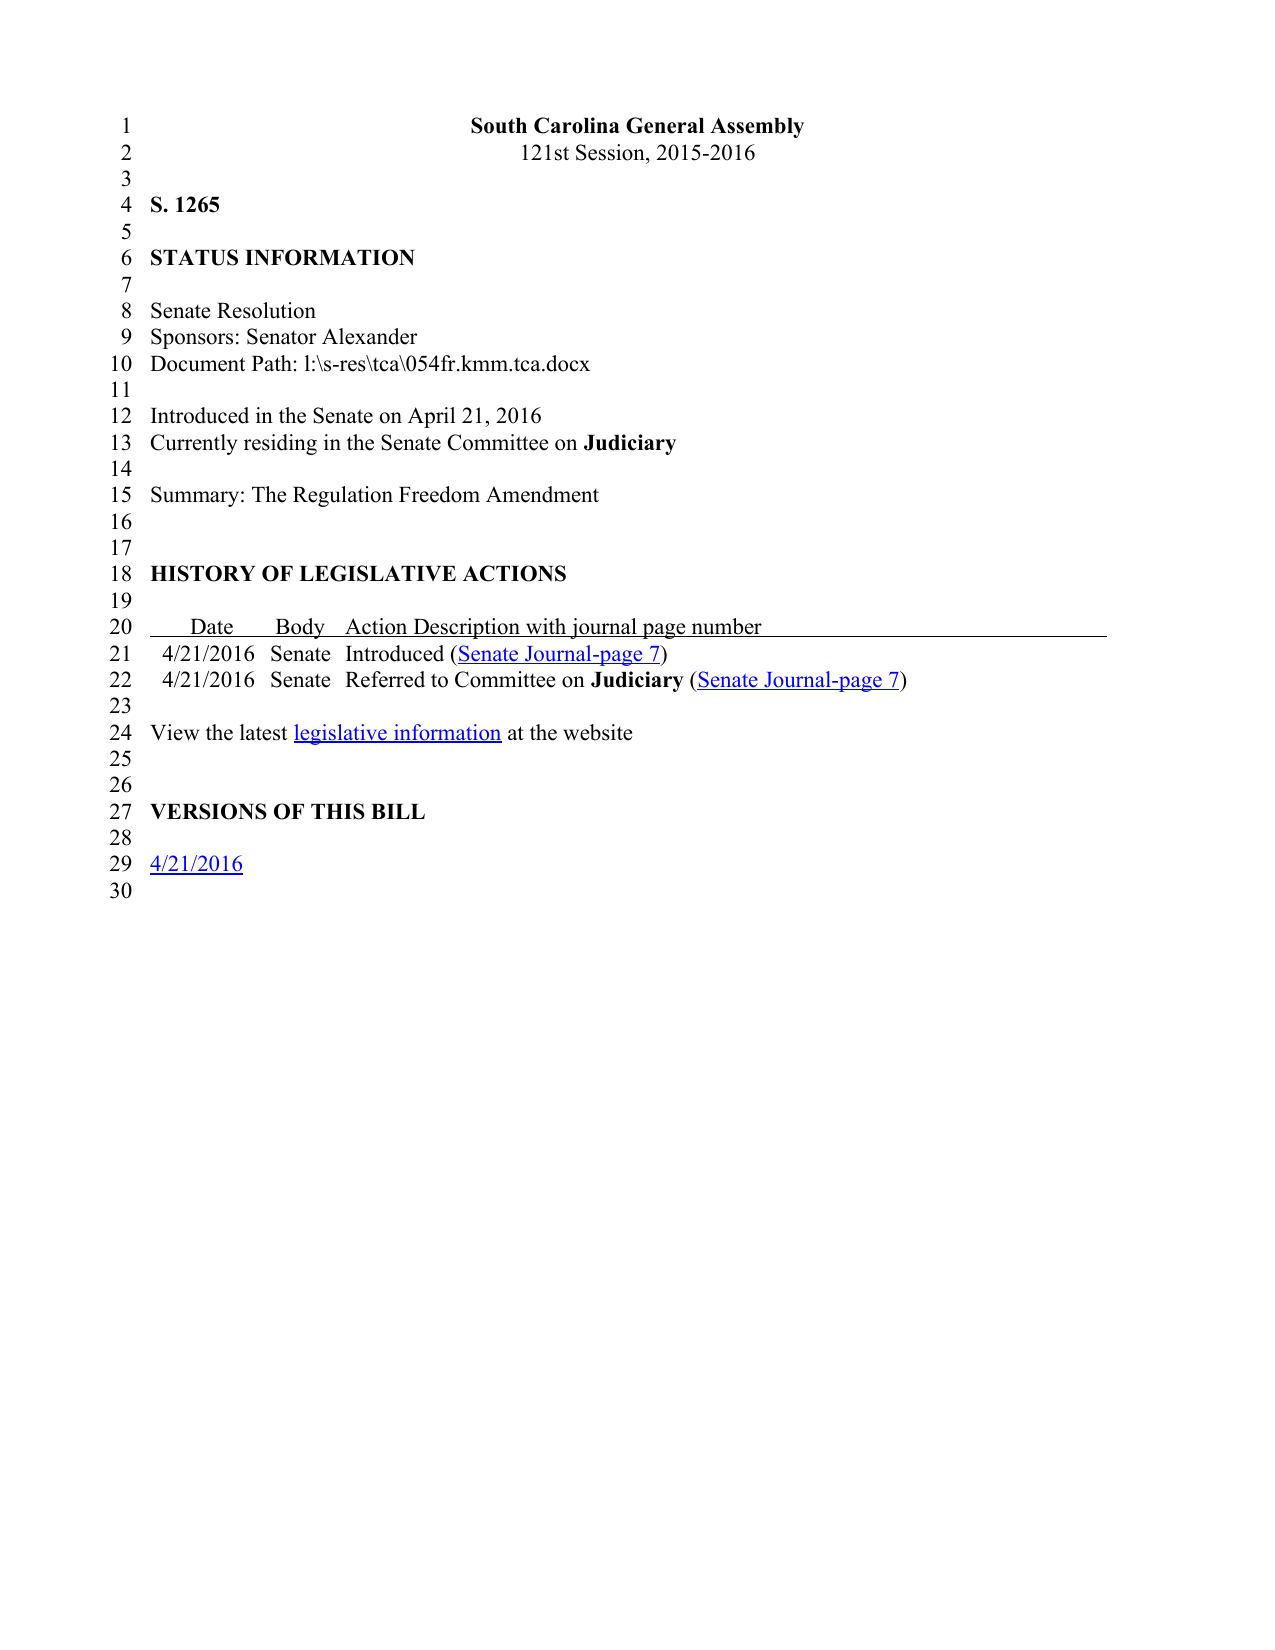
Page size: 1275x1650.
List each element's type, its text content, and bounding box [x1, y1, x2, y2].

text Sponsors: Senator Alexander [150, 323, 1125, 350]
text 4/21/2016 Senate Introduced (Senate Journal-page 7) [150, 639, 1125, 666]
text Document Path: l:\s-res\tca\054fr.kmm.tca.docx [150, 350, 1125, 376]
text South Carolina General Assembly [150, 112, 1125, 139]
text S. 1265 [150, 192, 1125, 218]
text Introduced in the Senate on April 21, 2016 [150, 402, 1125, 429]
text Currently residing in the Senate Committee on Judiciary [150, 429, 1125, 455]
text 4/21/2016 [150, 850, 1125, 877]
text 121st Session, 2015-2016 [150, 139, 1125, 165]
text STATUS INFORMATION [150, 244, 1125, 271]
text View the latest legislative information at the website [150, 719, 1125, 745]
text Date Body Action Description with journal page number [150, 613, 1125, 639]
text 4/21/2016 Senate Referred to Committee on Judiciary (Senate Journal-page 7) [150, 666, 1125, 692]
text HISTORY OF LEGISLATIVE ACTIONS [150, 561, 1125, 587]
text Senate Resolution [150, 297, 1125, 323]
text VERSIONS OF THIS BILL [150, 798, 1125, 824]
text Summary: The Regulation Freedom Amendment [150, 481, 1125, 508]
